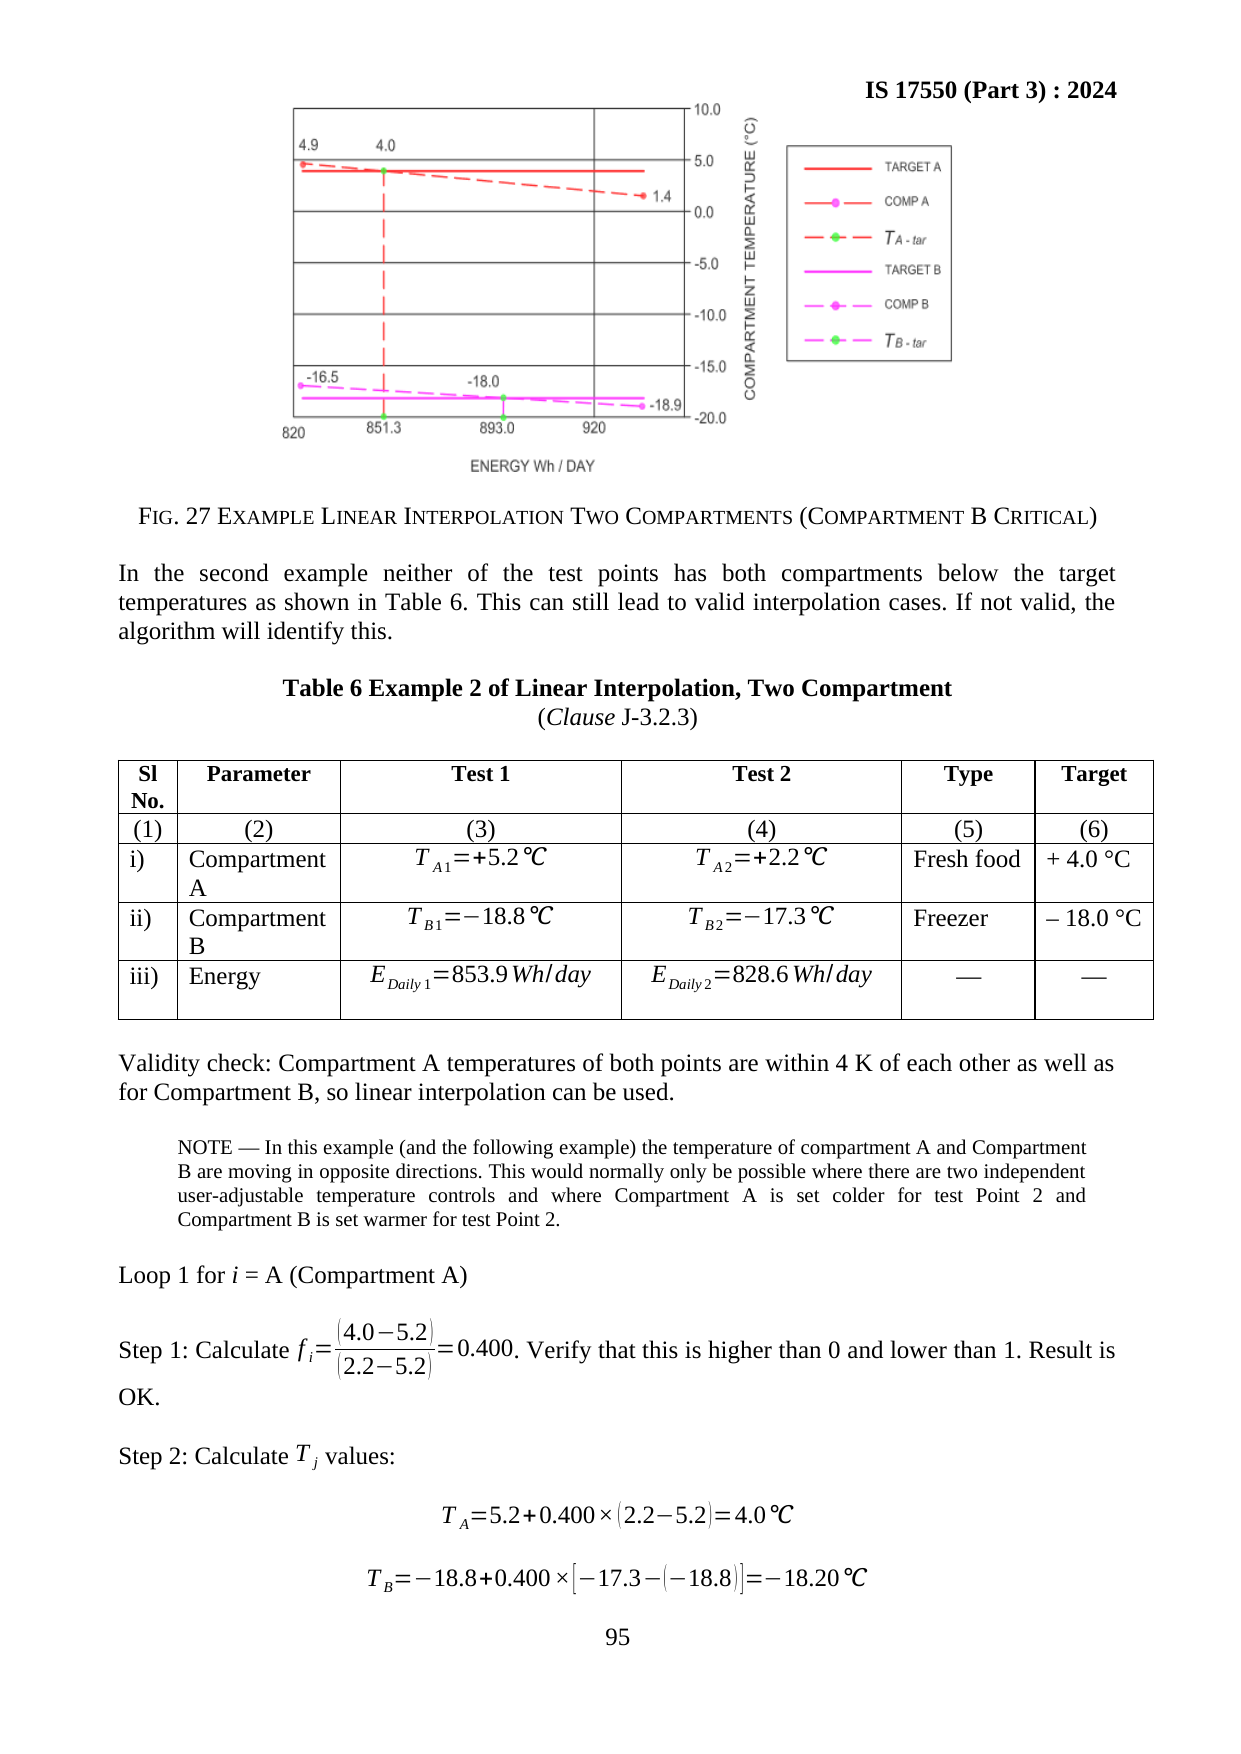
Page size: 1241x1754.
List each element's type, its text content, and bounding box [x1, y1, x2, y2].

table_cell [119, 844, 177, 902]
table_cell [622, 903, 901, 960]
text Validity check: Compartment A temperatures of both points are within 4 K of each other as well as for Compartment B, so linear interpolation can be used. [118, 1048, 1117, 1106]
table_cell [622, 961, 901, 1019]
text In the second example neither of the test points has both compartments below the target temperatures as shown in Table 6. This can still lead to valid interpolation cases. If not valid, the algorithm will identify this. [118, 558, 1117, 644]
subtitle Table 6 Example 2 of Linear Interpolation, Two Compartment [118, 673, 1117, 702]
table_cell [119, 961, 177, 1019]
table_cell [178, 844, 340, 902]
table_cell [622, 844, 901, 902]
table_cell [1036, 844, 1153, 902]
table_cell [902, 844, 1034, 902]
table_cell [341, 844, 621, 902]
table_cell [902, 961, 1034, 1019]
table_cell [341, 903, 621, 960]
text Step 1: Calculate . Verify that this is higher than 0 and lower than 1. Result is OK. [118, 1317, 1117, 1411]
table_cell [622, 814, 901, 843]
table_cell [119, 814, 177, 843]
text (Clause J-3.2.3) [118, 702, 1117, 731]
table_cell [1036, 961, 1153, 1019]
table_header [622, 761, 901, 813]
text Step 2: Calculate values: [118, 1440, 1117, 1471]
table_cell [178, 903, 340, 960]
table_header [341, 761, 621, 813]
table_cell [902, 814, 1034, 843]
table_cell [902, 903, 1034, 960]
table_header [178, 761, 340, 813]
text Fig. 27 Example Linear Interpolation Two Compartments (Compartment B Critical) [118, 501, 1117, 529]
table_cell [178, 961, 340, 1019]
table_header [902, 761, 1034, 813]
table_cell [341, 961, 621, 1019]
text Loop 1 for i = A (Compartment A) [118, 1260, 1117, 1288]
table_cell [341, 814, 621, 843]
picture [282, 103, 953, 472]
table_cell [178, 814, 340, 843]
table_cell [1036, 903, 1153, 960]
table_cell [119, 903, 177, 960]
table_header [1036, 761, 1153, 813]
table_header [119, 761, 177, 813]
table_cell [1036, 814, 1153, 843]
text NOTE — In this example (and the following example) the temperature of compartment A and Compartment B are moving in opposite directions. This would normally only be possible where there are two independent user-adjustable temperature controls and where Compartment A is set colder for test Point 2 and Compartment B is set warmer for test Point 2. [177, 1135, 1087, 1231]
